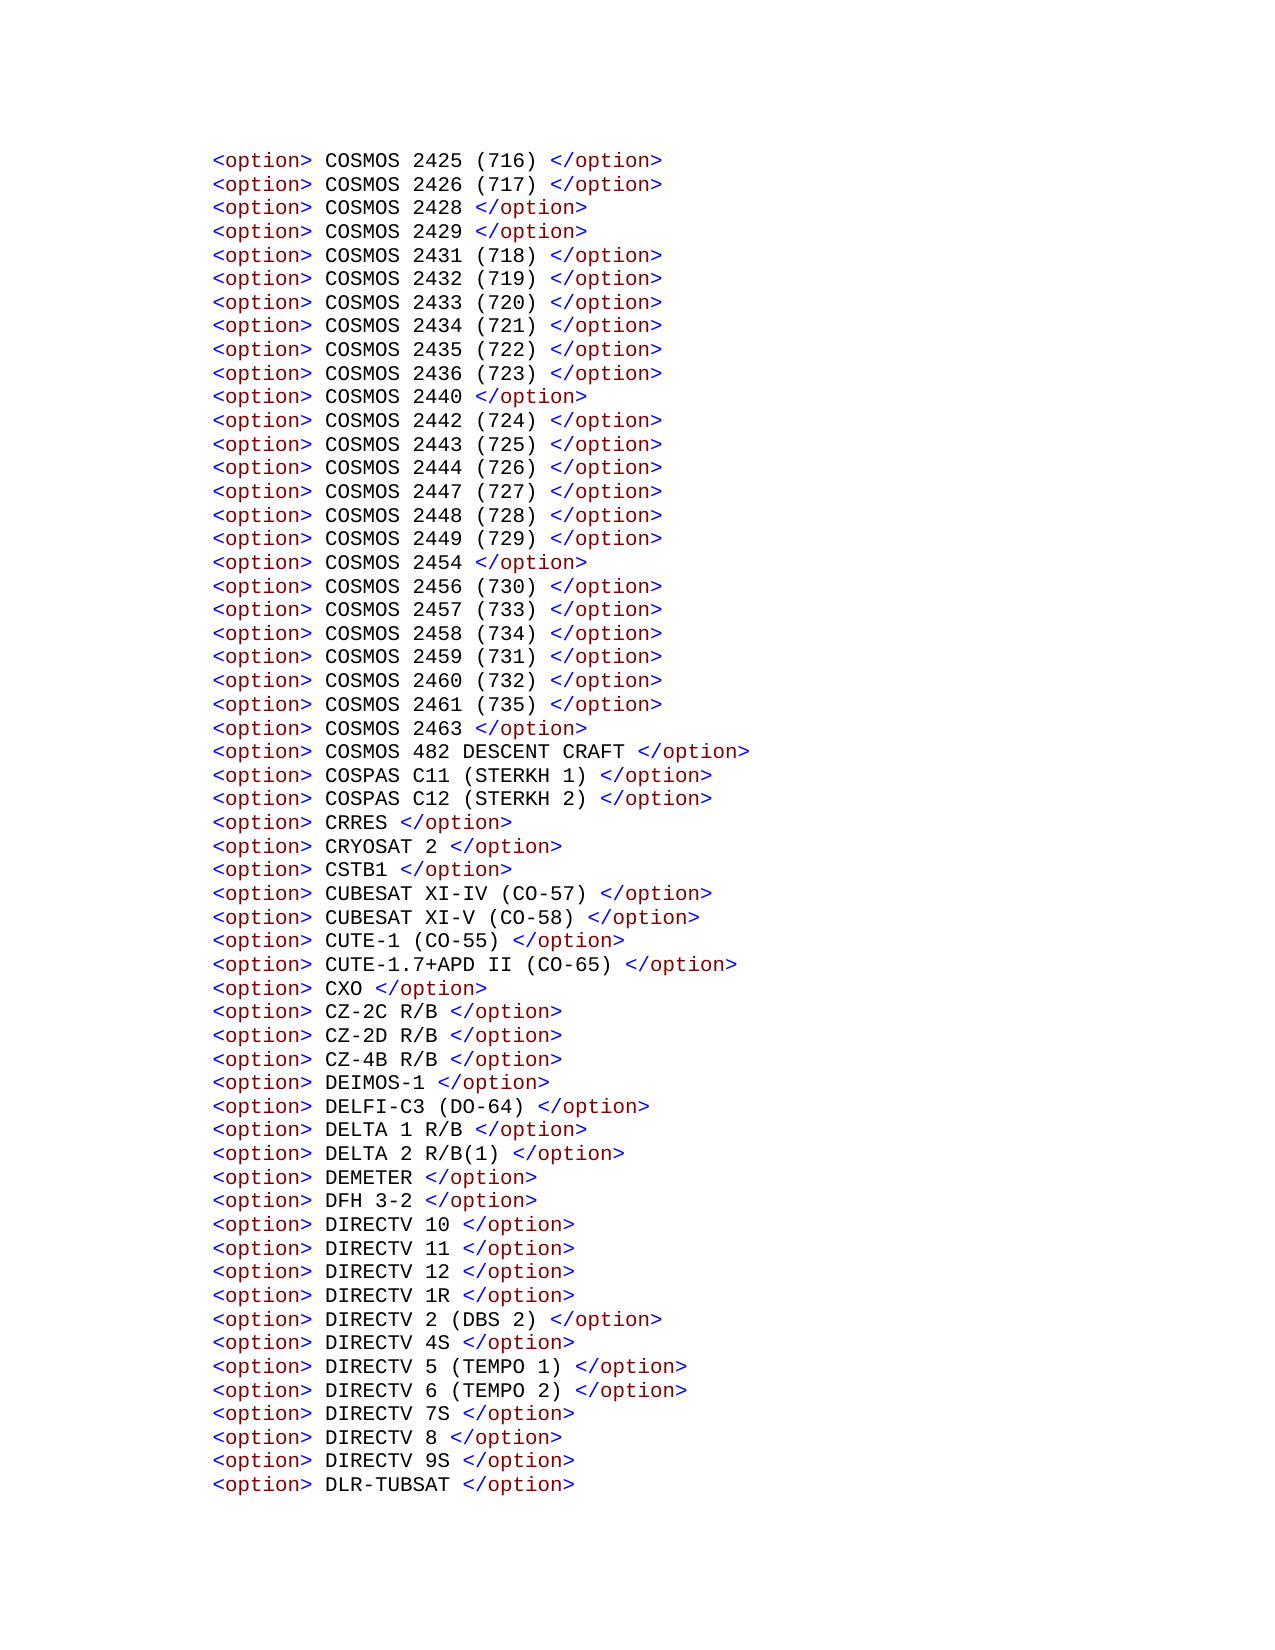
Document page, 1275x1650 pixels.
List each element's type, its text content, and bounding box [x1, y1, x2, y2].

text <option> COSMOS 2444 (726) </option> [212, 457, 1125, 481]
text <option> DIRECTV 8 </option> [212, 1427, 1125, 1451]
text <option> COSPAS C12 (STERKH 2) </option> [212, 788, 1125, 812]
text <option> DFH 3-2 </option> [212, 1190, 1125, 1214]
text <option> DIRECTV 1R </option> [212, 1285, 1125, 1309]
text <option> DIRECTV 10 </option> [212, 1214, 1125, 1238]
text <option> CSTB1 </option> [212, 859, 1125, 883]
text <option> COSMOS 2449 (729) </option> [212, 528, 1125, 552]
text <option> COSMOS 2456 (730) </option> [212, 576, 1125, 599]
text <option> COSMOS 2454 </option> [212, 552, 1125, 576]
text <option> DIRECTV 11 </option> [212, 1238, 1125, 1261]
text <option> COSMOS 2448 (728) </option> [212, 505, 1125, 528]
text <option> DELTA 1 R/B </option> [212, 1119, 1125, 1143]
text <option> COSMOS 2443 (725) </option> [212, 434, 1125, 457]
text <option> DIRECTV 4S </option> [212, 1332, 1125, 1356]
text <option> CRRES </option> [212, 812, 1125, 836]
text <option> COSMOS 2440 </option> [212, 386, 1125, 410]
text <option> CXO </option> [212, 978, 1125, 1001]
text <option> CZ-2D R/B </option> [212, 1025, 1125, 1048]
text <option> COSMOS 2458 (734) </option> [212, 623, 1125, 647]
text <option> DELTA 2 R/B(1) </option> [212, 1143, 1125, 1167]
text <option> COSMOS 2461 (735) </option> [212, 694, 1125, 717]
text <option> CZ-4B R/B </option> [212, 1048, 1125, 1072]
text <option> CUBESAT XI-IV (CO-57) </option> [212, 883, 1125, 907]
text <option> DIRECTV 9S </option> [212, 1451, 1125, 1474]
text <option> DIRECTV 12 </option> [212, 1261, 1125, 1285]
text <option> COSMOS 2431 (718) </option> [212, 244, 1125, 268]
text <option> CUBESAT XI-V (CO-58) </option> [212, 907, 1125, 930]
text <option> DIRECTV 5 (TEMPO 1) </option> [212, 1356, 1125, 1379]
text <option> COSMOS 2457 (733) </option> [212, 599, 1125, 623]
text <option> CZ-2C R/B </option> [212, 1001, 1125, 1025]
text <option> COSPAS C11 (STERKH 1) </option> [212, 765, 1125, 788]
text <option> COSMOS 2428 </option> [212, 197, 1125, 221]
text <option> COSMOS 2460 (732) </option> [212, 670, 1125, 694]
text <option> CUTE-1.7+APD II (CO-65) </option> [212, 954, 1125, 978]
text <option> COSMOS 2435 (722) </option> [212, 339, 1125, 363]
text <option> COSMOS 2463 </option> [212, 717, 1125, 741]
text <option> DEMETER </option> [212, 1167, 1125, 1190]
text <option> CRYOSAT 2 </option> [212, 836, 1125, 859]
text <option> COSMOS 2432 (719) </option> [212, 268, 1125, 292]
text <option> DIRECTV 2 (DBS 2) </option> [212, 1309, 1125, 1332]
text <option> DIRECTV 6 (TEMPO 2) </option> [212, 1379, 1125, 1403]
text <option> COSMOS 2425 (716) </option> [212, 150, 1125, 174]
text <option> COSMOS 2426 (717) </option> [212, 174, 1125, 197]
text <option> COSMOS 2447 (727) </option> [212, 481, 1125, 505]
text <option> COSMOS 2434 (721) </option> [212, 316, 1125, 339]
text <option> COSMOS 2459 (731) </option> [212, 647, 1125, 670]
text <option> DELFI-C3 (DO-64) </option> [212, 1096, 1125, 1119]
text <option> DIRECTV 7S </option> [212, 1403, 1125, 1427]
text <option> COSMOS 2442 (724) </option> [212, 410, 1125, 434]
text <option> COSMOS 482 DESCENT CRAFT </option> [212, 741, 1125, 765]
text <option> DLR-TUBSAT </option> [212, 1474, 1125, 1498]
text <option> COSMOS 2429 </option> [212, 221, 1125, 244]
text <option> CUTE-1 (CO-55) </option> [212, 930, 1125, 954]
text <option> COSMOS 2433 (720) </option> [212, 292, 1125, 316]
text <option> DEIMOS-1 </option> [212, 1072, 1125, 1096]
text <option> COSMOS 2436 (723) </option> [212, 363, 1125, 386]
